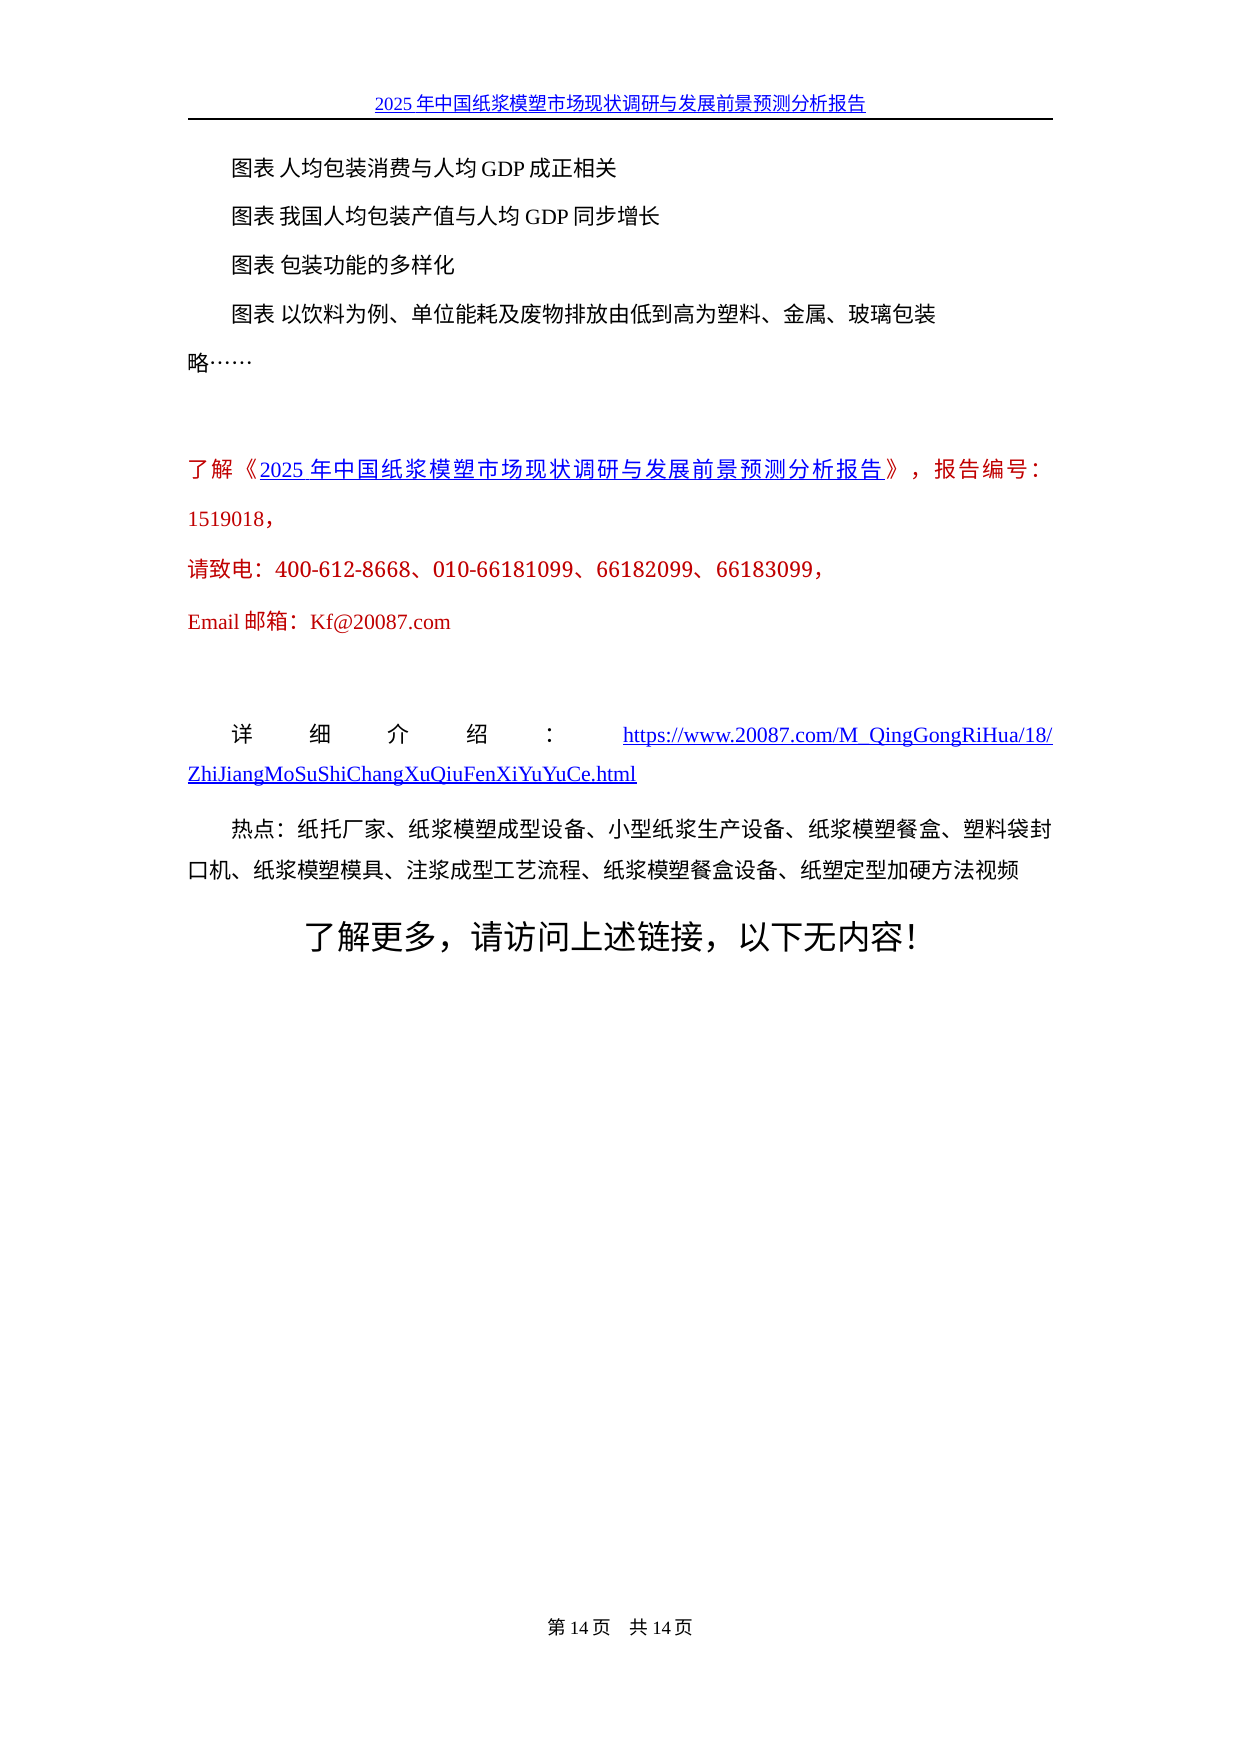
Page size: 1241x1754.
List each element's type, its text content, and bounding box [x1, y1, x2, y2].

text 热点：纸托厂家、纸浆模塑成型设备、小型纸浆生产设备、纸浆模塑餐盒、塑料袋封口机、纸浆模塑模具、注浆成型工艺流程、纸浆模塑餐盒设备、纸塑定型加硬方法视频 [187, 812, 1053, 885]
text Email邮箱：Kf@20087.com [187, 603, 1053, 636]
text 详细介绍：https://www.20087.com/M_QingGongRiHua/18/ZhiJiangMoSuShiChangXuQiuFenXiYuYuCe.html [187, 716, 1053, 789]
title 了解更多，请访问上述链接，以下无内容！ [187, 903, 1053, 968]
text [187, 150, 1053, 378]
text 了解《2025年中国纸浆模塑市场现状调研与发展前景预测分析报告》，报告编号：1519018， [187, 452, 1053, 533]
text 请致电：400-612-8668、010-66181099、66182099、66183099， [187, 552, 1053, 584]
